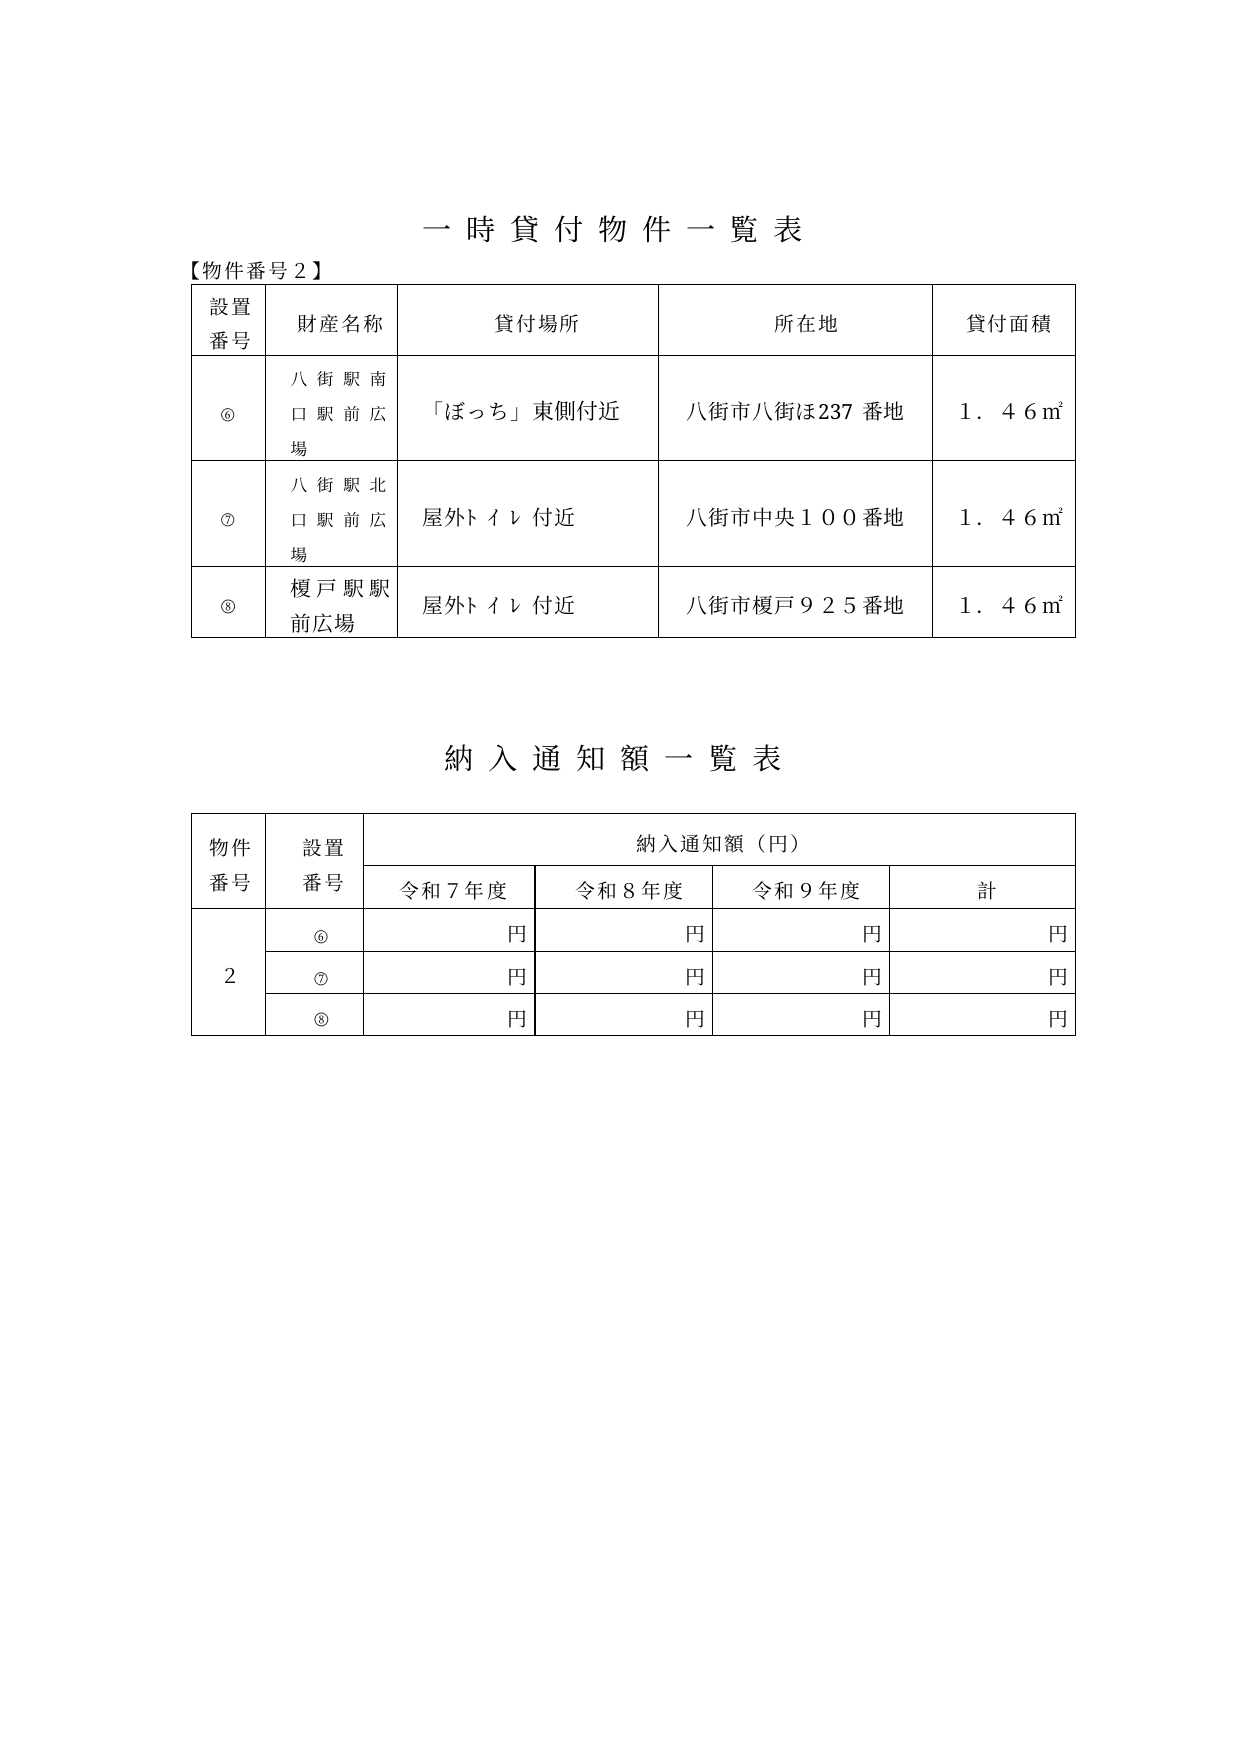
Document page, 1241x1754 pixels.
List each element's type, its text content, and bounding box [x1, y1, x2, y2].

table_cell １．４６㎡ [933, 356, 1075, 460]
table_cell ⑧ [266, 994, 363, 1035]
table_cell ⑥ [192, 356, 265, 460]
text 納入通知額一覧表 [181, 708, 1060, 777]
table_cell 令和７年度 [364, 866, 534, 908]
table_cell １．４６㎡ [933, 567, 1075, 637]
table_header 貸付場所 [398, 285, 658, 354]
table_cell 円 [713, 994, 889, 1035]
table_cell 円 [364, 952, 534, 993]
table_cell 八街駅北口駅前広場 [266, 461, 397, 566]
table_cell 八街市中央１００番地 [659, 461, 932, 566]
table_header 物件 番号 [192, 814, 265, 908]
table_header 財産名称 [266, 285, 397, 354]
table_cell 屋外ﾄｲﾚ付近 [398, 461, 658, 566]
table_header 設置 番号 [266, 814, 363, 908]
table_cell 計 [890, 866, 1075, 908]
table_cell 「ぼっち」東側付近 [398, 356, 658, 460]
table_cell 八街市八街ほ237番地 [659, 356, 932, 460]
table_cell ⑦ [192, 461, 265, 566]
table_cell ２ [192, 909, 265, 1035]
table_cell １．４６㎡ [933, 461, 1075, 566]
table_cell 八街駅南口駅前広場 [266, 356, 397, 460]
table_cell 円 [536, 994, 712, 1035]
table_cell 屋外ﾄｲﾚ付近 [398, 567, 658, 637]
table_cell 榎戸駅駅前広場 [266, 567, 397, 637]
table_cell ⑦ [266, 952, 363, 993]
table_cell 円 [890, 994, 1075, 1035]
table_cell 円 [890, 952, 1075, 993]
table_cell ⑥ [266, 909, 363, 951]
table_cell ⑧ [192, 567, 265, 637]
table_cell 令和９年度 [713, 866, 889, 908]
text 【物件番号２】 [181, 249, 1060, 284]
table_header 貸付面積 [933, 285, 1075, 354]
table_header 納入通知額（円） [364, 814, 1075, 865]
table_cell 令和８年度 [536, 866, 712, 908]
table_cell 円 [713, 952, 889, 993]
table_cell 八街市榎戸９２５番地 [659, 567, 932, 637]
table_header 設置 番号 [192, 285, 265, 354]
table_cell 円 [364, 994, 534, 1035]
text 一時貸付物件一覧表 [181, 179, 1060, 249]
table_cell 円 [536, 952, 712, 993]
table_cell 円 [890, 909, 1075, 951]
table_cell 円 [713, 909, 889, 951]
table_cell 円 [536, 909, 712, 951]
table_header 所在地 [659, 285, 932, 354]
table_cell 円 [364, 909, 534, 951]
